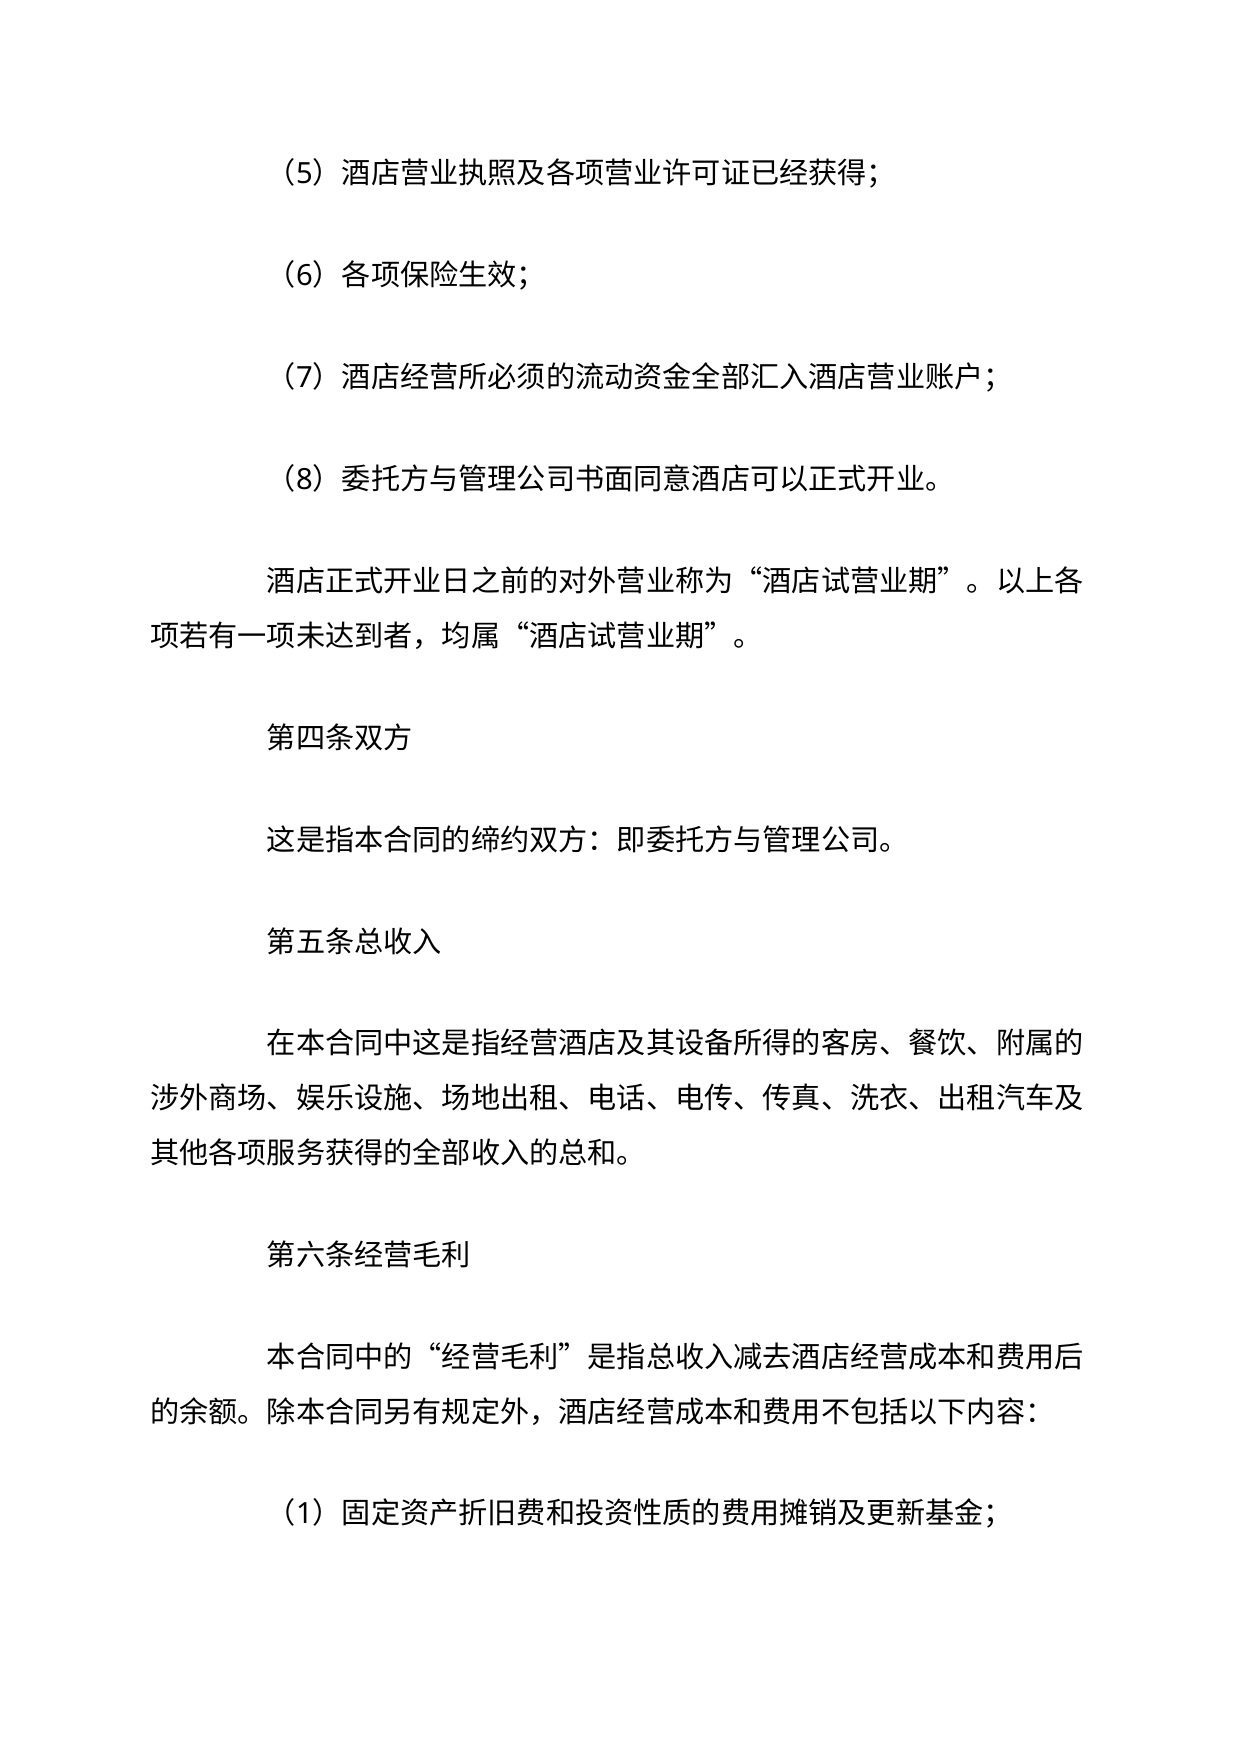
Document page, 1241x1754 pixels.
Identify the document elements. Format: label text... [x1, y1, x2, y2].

text 本合同中的“经营毛利”是指总收入减去酒店经营成本和费用后的余额。除本合同另有规定外，酒店经营成本和费用不包括以下内容： [150, 1333, 1090, 1430]
text （7）酒店经营所必须的流动资金全部汇入酒店营业账户； [150, 354, 1090, 396]
text 第五条总收入 [150, 918, 1090, 960]
text 第六条经营毛利 [150, 1231, 1090, 1274]
text 第四条双方 [150, 714, 1090, 757]
text （8）委托方与管理公司书面同意酒店可以正式开业。 [150, 456, 1090, 498]
text 这是指本合同的缔约双方：即委托方与管理公司。 [150, 816, 1090, 859]
text 酒店正式开业日之前的对外营业称为“酒店试营业期”。以上各项若有一项未达到者，均属“酒店试营业期”。 [150, 558, 1090, 655]
text （6）各项保险生效； [150, 252, 1090, 294]
text （5）酒店营业执照及各项营业许可证已经获得； [150, 150, 1090, 192]
text （1）固定资产折旧费和投资性质的费用摊销及更新基金； [150, 1490, 1090, 1532]
text 在本合同中这是指经营酒店及其设备所得的客房、餐饮、附属的涉外商场、娱乐设施、场地出租、电话、电传、传真、洗衣、出租汽车及其他各项服务获得的全部收入的总和。 [150, 1020, 1090, 1172]
